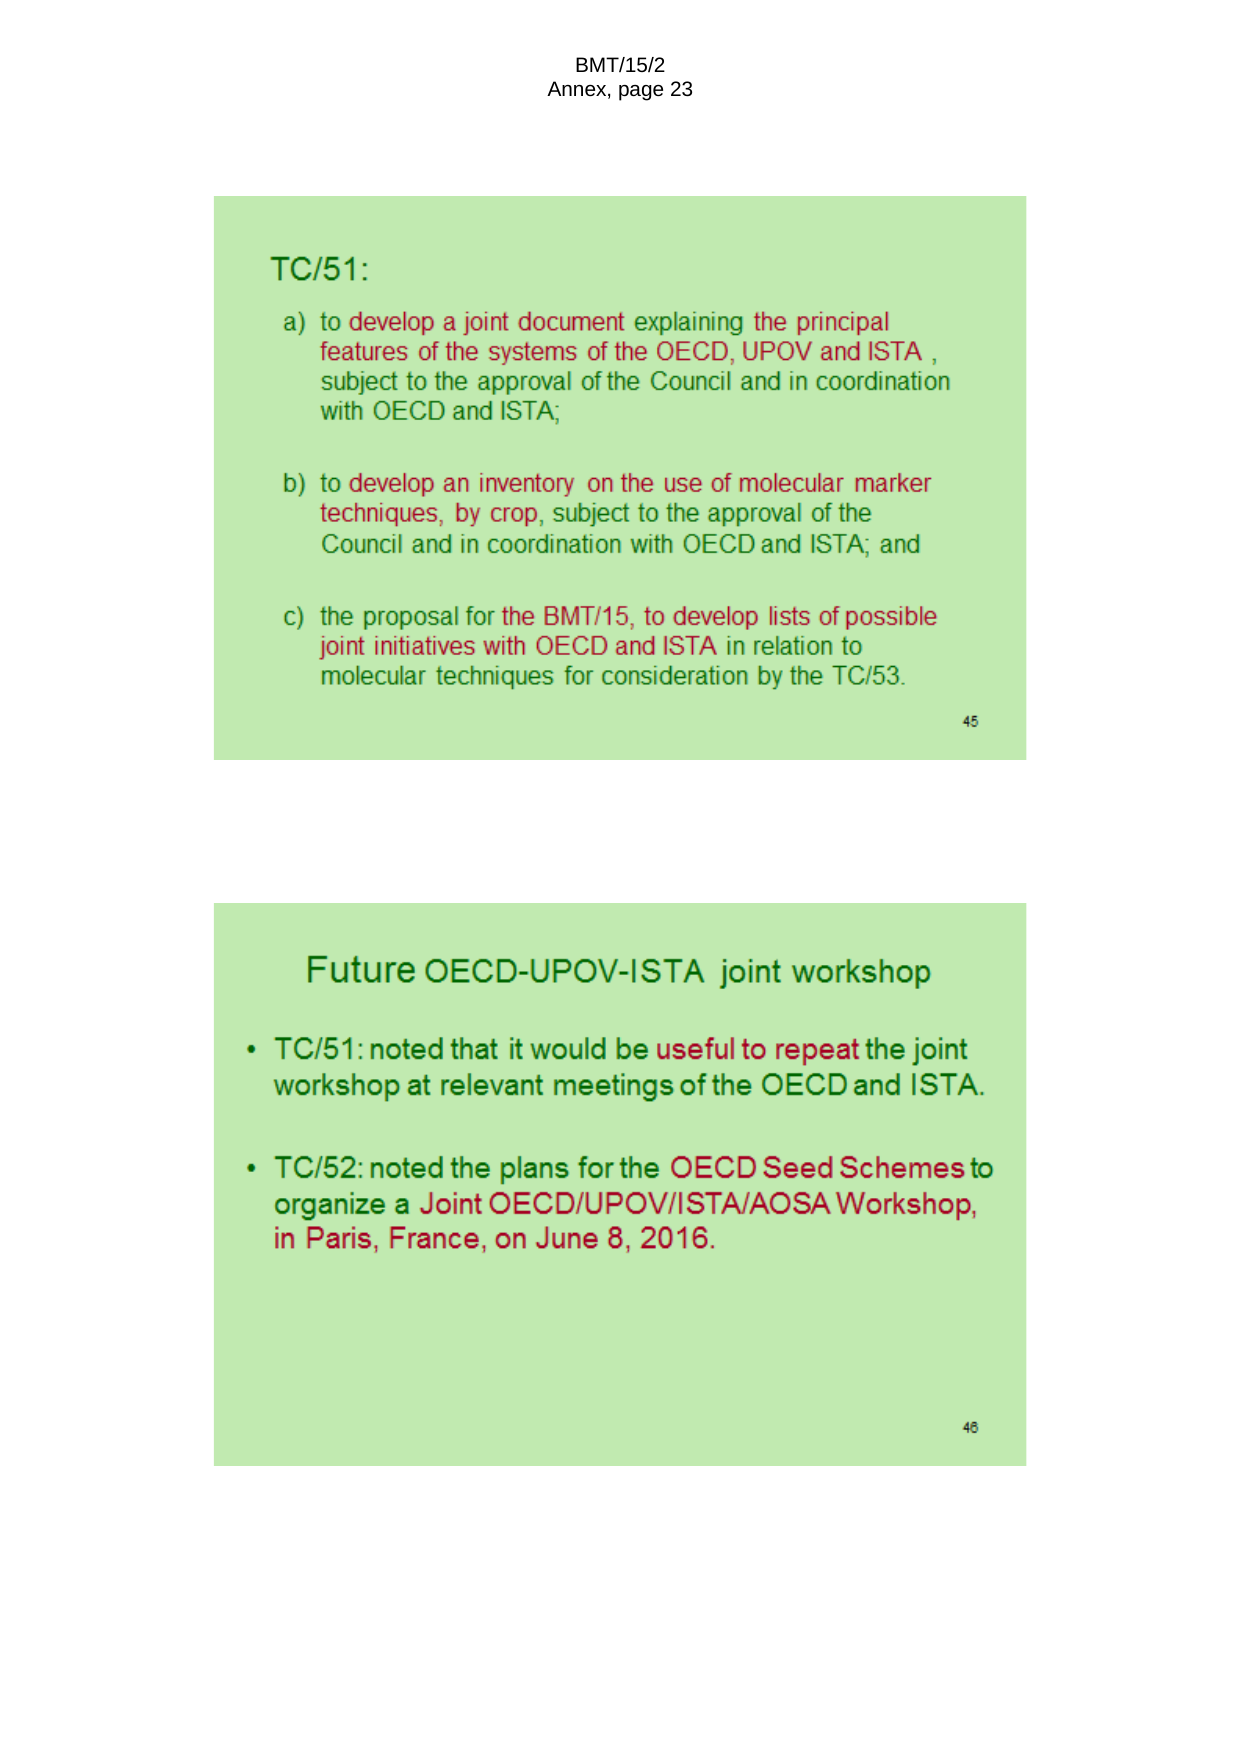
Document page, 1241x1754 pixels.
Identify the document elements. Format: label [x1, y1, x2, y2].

picture [213, 903, 1027, 1466]
picture [213, 196, 1027, 760]
